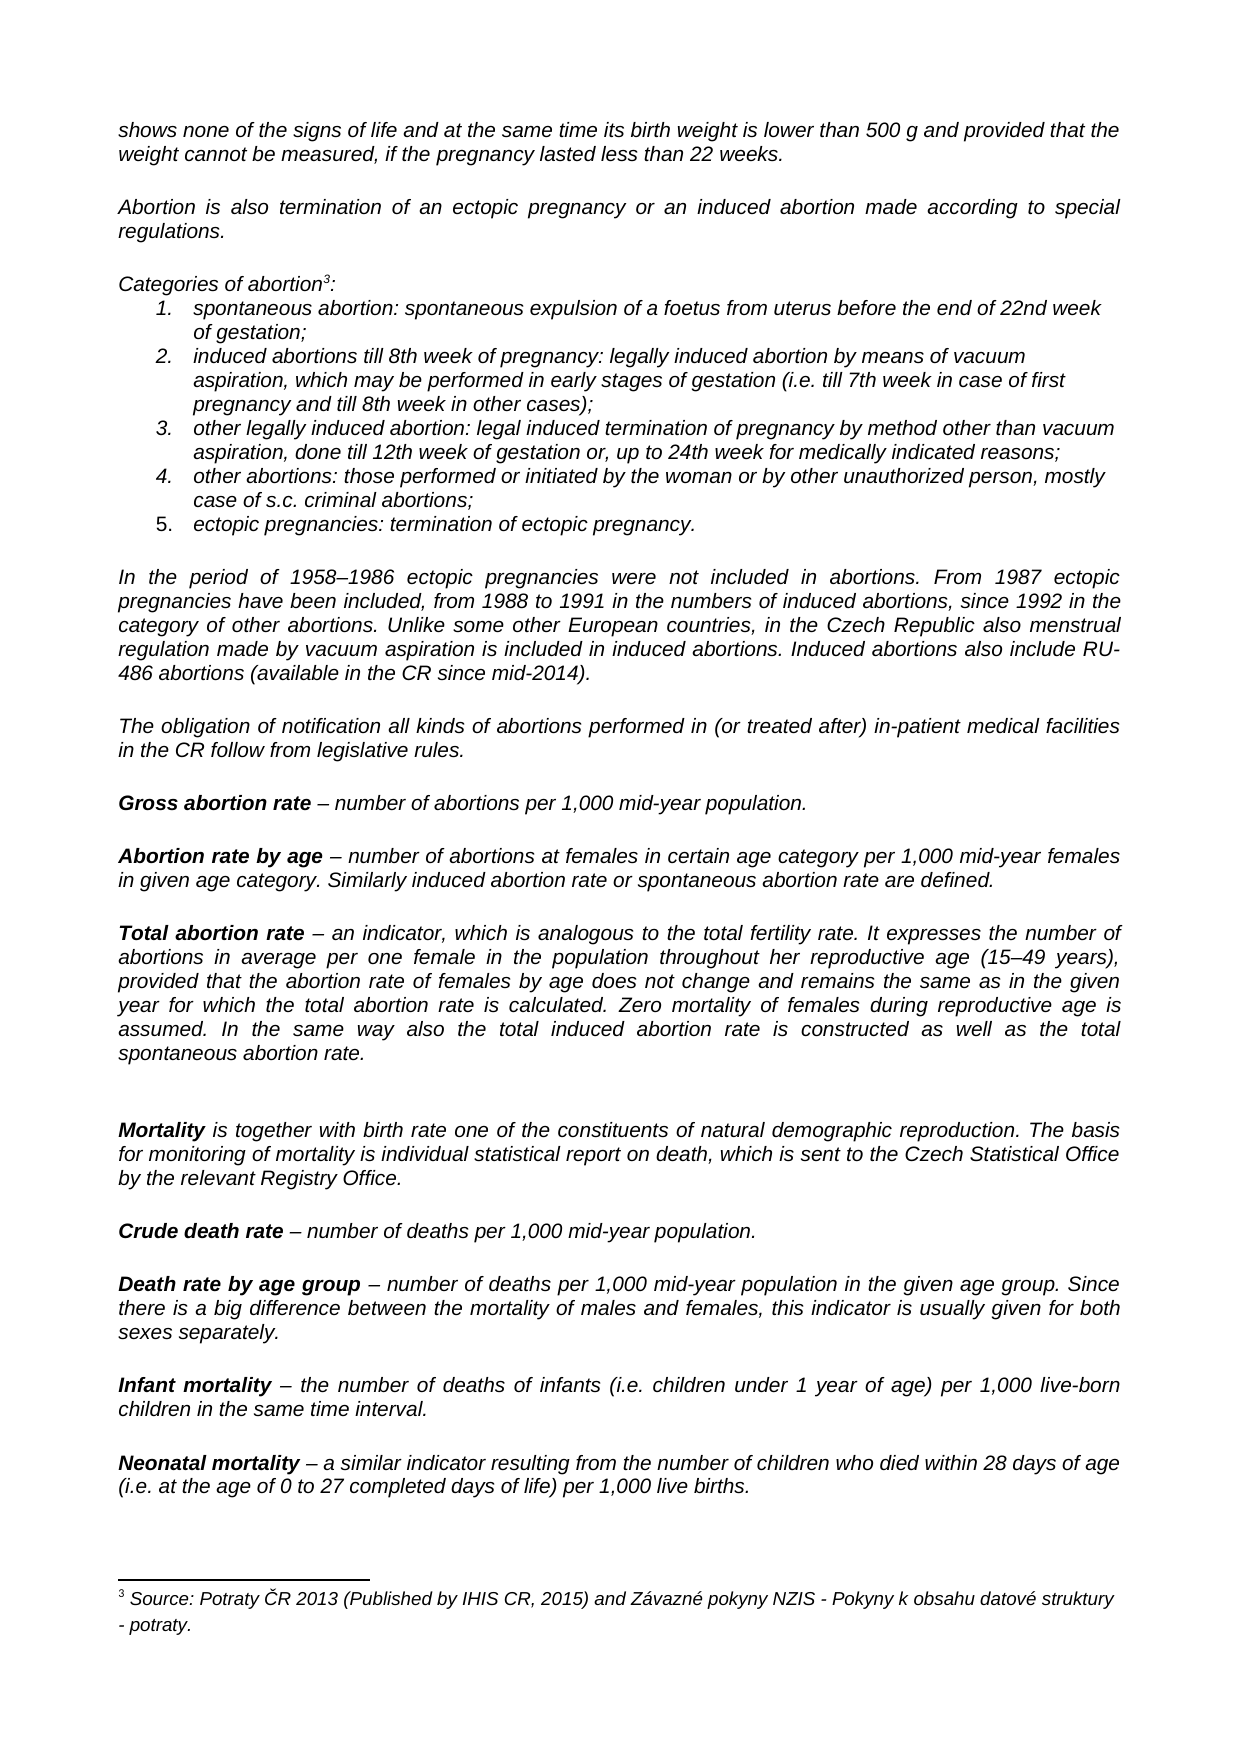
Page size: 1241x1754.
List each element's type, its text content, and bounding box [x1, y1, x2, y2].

text Death rate by age group – number of deaths per 1,000 mid-year population in the given age group. Since there is a big difference between the mortality of males and females, this indicator is usually given for both sexes separately. [118, 1272, 1122, 1344]
text Abortion rate by age – number of abortions at females in certain age category per 1,000 mid-year females in given age category. Similarly induced abortion rate or spontaneous abortion rate are defined. [118, 844, 1122, 892]
text Neonatal mortality – a similar indicator resulting from the number of children who died within 28 days of age (i.e. at the age of 0 to 27 completed days of life) per 1,000 live births. [118, 1450, 1122, 1498]
text In the period of 1958–1986 ectopic pregnancies were not included in abortions. From 1987 ectopic pregnancies have been included, from 1988 to 1991 in the numbers of induced abortions, since 1992 in the category of other abortions. Unlike some other European countries, in the Czech Republic also menstrual regulation made by vacuum aspiration is included in induced abortions. Induced abortions also include RU-486 abortions (available in the CR since mid-2014). [118, 565, 1122, 685]
list spontaneous abortion: spontaneous expulsion of a foetus from uterus before the end of 22nd week of gestation; [156, 296, 1122, 344]
text Total abortion rate – an indicator, which is analogous to the total fertility rate. It expresses the number of abortions in average per one female in the population throughout her reproductive age (15–49 years), provided that the abortion rate of females by age does not change and remains the same as in the given year for which the total abortion rate is calculated. Zero mortality of females during reproductive age is assumed. In the same way also the total induced abortion rate is constructed as well as the total spontaneous abortion rate. [118, 921, 1122, 1065]
list other abortions: those performed or initiated by the woman or by other unauthorized person, mostly case of s.c. criminal abortions; [156, 464, 1122, 512]
list induced abortions till 8th week of pregnancy: legally induced abortion by means of vacuum aspiration, which may be performed in early stages of gestation (i.e. till 7th week in case of first pregnancy and till 8th week in other cases); [156, 344, 1122, 416]
text Crude death rate – number of deaths per 1,000 mid-year population. [118, 1219, 1122, 1243]
text The obligation of notification all kinds of abortions performed in (or treated after) in-patient medical facilities in the CR follow from legislative rules. [118, 714, 1122, 762]
text Mortality is together with birth rate one of the constituents of natural demographic reproduction. The basis for monitoring of mortality is individual statistical report on death, which is sent to the Czech Statistical Office by the relevant Registry Office. [118, 1118, 1122, 1190]
list Abortion is also termination of an ectopic pregnancy or an induced abortion made according to special regulations. [118, 195, 1122, 243]
list ectopic pregnancies: termination of ectopic pregnancy. [156, 512, 1122, 536]
text Gross abortion rate – number of abortions per 1,000 mid-year population. [118, 791, 1122, 815]
text Categories of abortion: [118, 272, 1122, 296]
list other legally induced abortion: legal induced termination of pregnancy by method other than vacuum aspiration, done till 12th week of gestation or, up to 24th week for medically indicated reasons; [156, 416, 1122, 464]
text Infant mortality – the number of deaths of infants (i.e. children under 1 year of age) per 1,000 live-born children in the same time interval. [118, 1373, 1122, 1421]
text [118, 118, 1122, 166]
